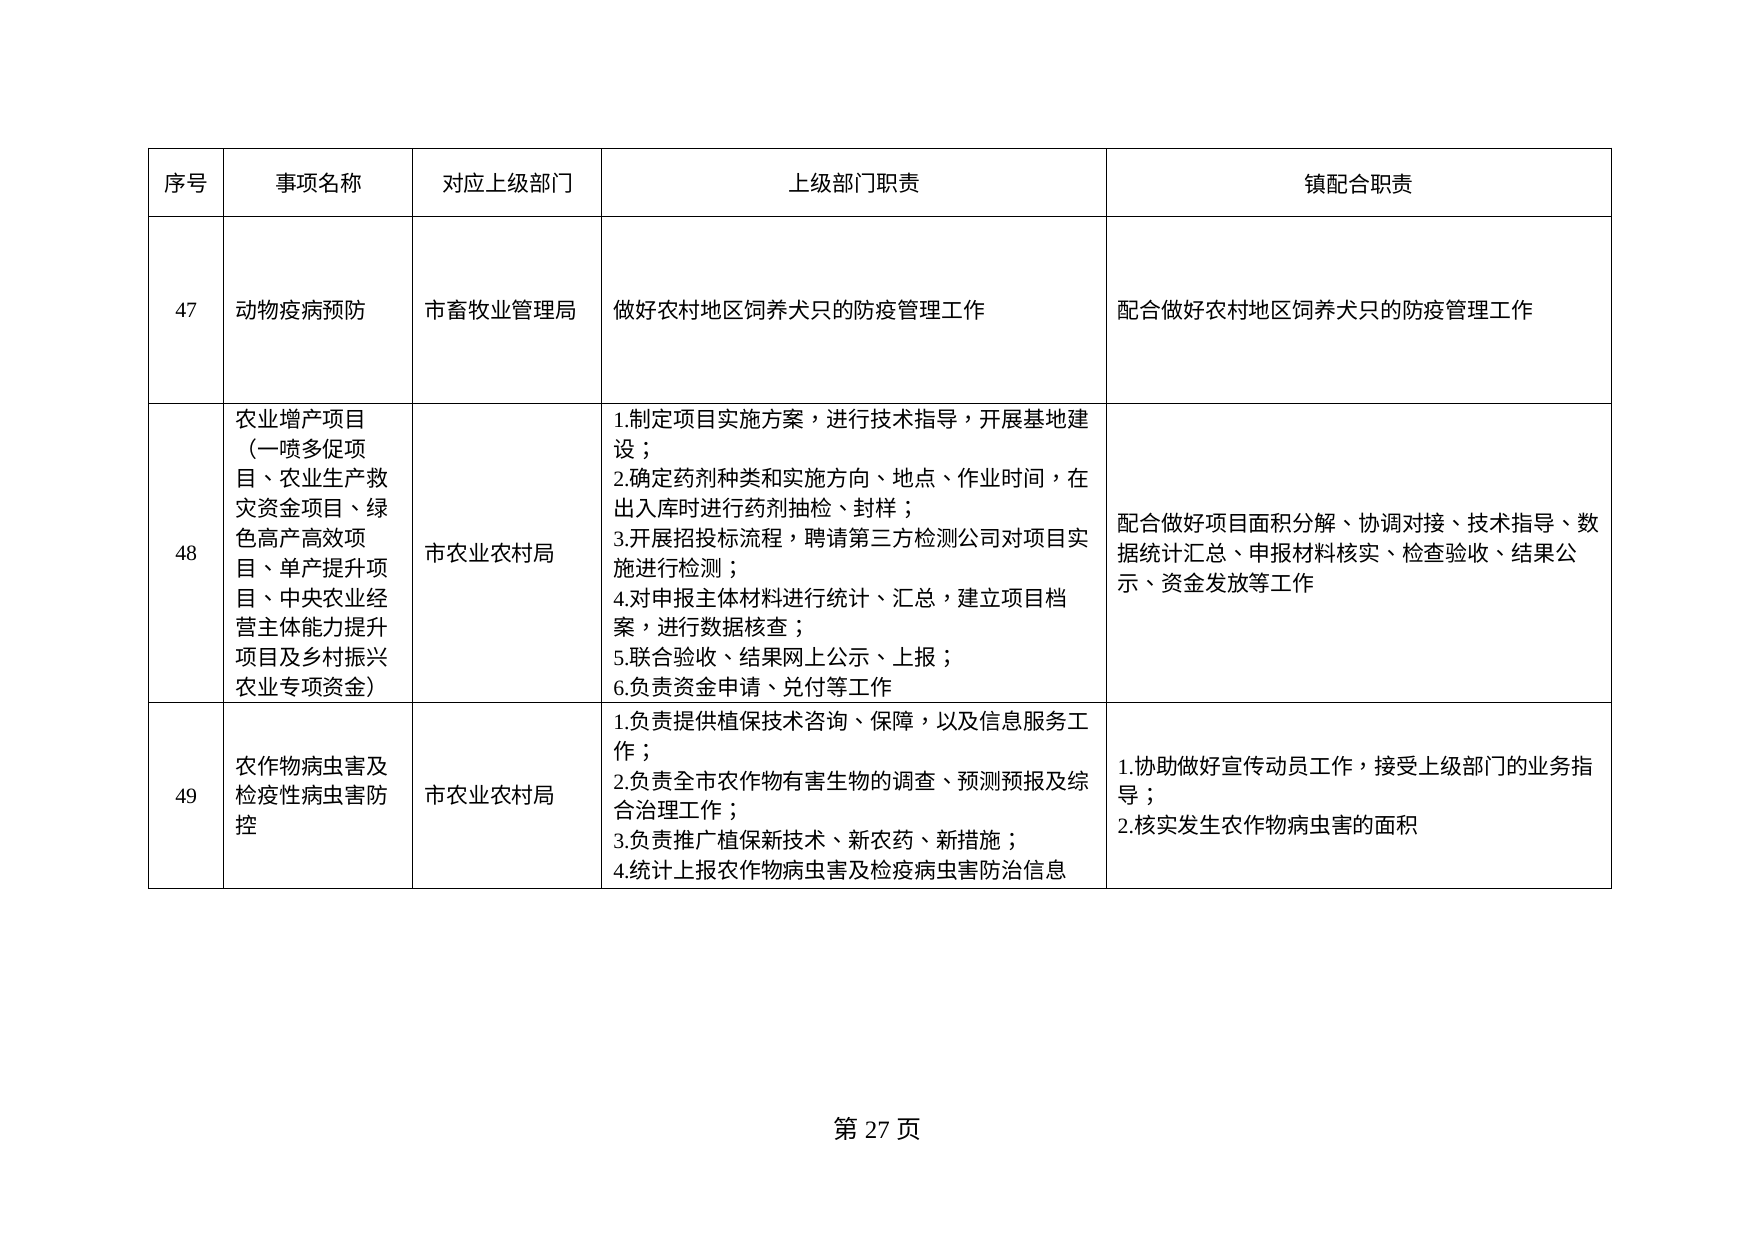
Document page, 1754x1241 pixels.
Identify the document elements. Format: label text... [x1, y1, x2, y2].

table_cell 48 [149, 404, 223, 702]
table_cell 做好农村地区饲养犬只的防疫管理工作 [602, 217, 1106, 403]
table_header 上级部门职责 [602, 149, 1106, 216]
table_cell 配合做好农村地区饲养犬只的防疫管理工作 [1107, 217, 1611, 403]
table_header 事项名称 [224, 149, 412, 216]
table_cell 47 [149, 217, 223, 403]
table_header 镇配合职责 [1107, 149, 1611, 216]
table_cell 1.协助做好宣传动员工作，接受上级部门的业务指导； 2.核实发生农作物病虫害的面积 [1107, 703, 1611, 888]
table_cell 市农业农村局 [413, 703, 601, 888]
table_cell 1.制定项目实施方案，进行技术指导，开展基地建设； 2.确定药剂种类和实施方向、地点、作业时间，在出入库时进行药剂抽检、封样； 3.开展招投标流程，聘请第三方检测公司对项目实施进行检测； 4.对申报主体材料进行统计、汇总，建立项目档案，进行数据核查； 5.联合验收、结果网上公示、上报； 6.负责资金申请、兑付等工作 [602, 404, 1106, 702]
table_header 序号 [149, 149, 223, 216]
table_header 对应上级部门 [413, 149, 601, 216]
table_cell 配合做好项目面积分解、协调对接、技术指导、数据统计汇总、申报材料核实、检查验收、结果公示、资金发放等工作 [1107, 404, 1611, 702]
table_cell 1.负责提供植保技术咨询、保障，以及信息服务工作； 2.负责全市农作物有害生物的调查、预测预报及综合治理工作； 3.负责推广植保新技术、新农药、新措施； 4.统计上报农作物病虫害及检疫病虫害防治信息 [602, 703, 1106, 888]
table_cell 市农业农村局 [413, 404, 601, 702]
table_cell 动物疫病预防 [224, 217, 412, 403]
table_cell 市畜牧业管理局 [413, 217, 601, 403]
table_cell 49 [149, 703, 223, 888]
table_cell 农作物病虫害及检疫性病虫害防控 [224, 703, 412, 888]
table_cell 农业增产项目（一喷多促项目、农业生产救灾资金项目、绿色高产高效项目、单产提升项目、中央农业经营主体能力提升项目及乡村振兴农业专项资金） [224, 404, 412, 702]
